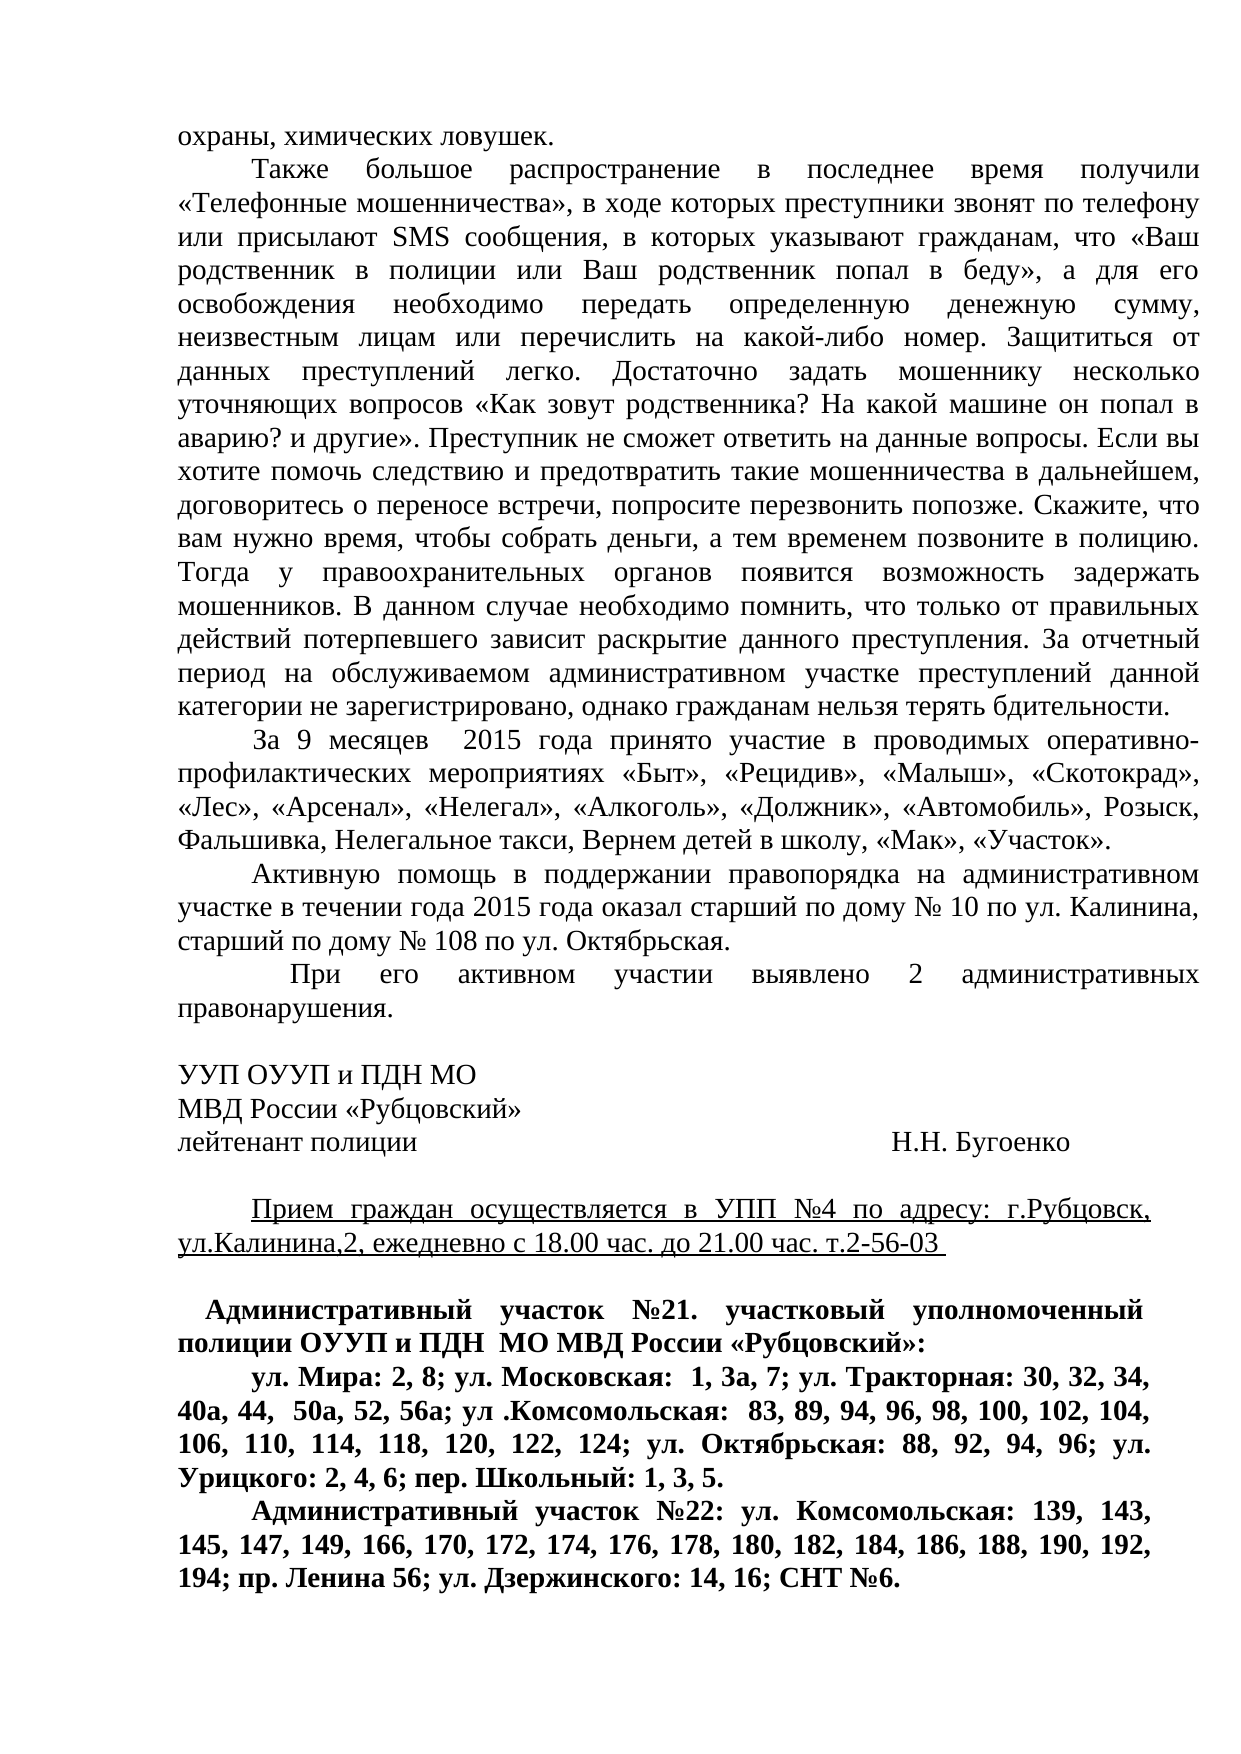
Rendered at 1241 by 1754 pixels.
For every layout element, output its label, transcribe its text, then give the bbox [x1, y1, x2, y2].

text При его активном участии выявлено 2 административных правонарушения. [177, 957, 1201, 1024]
text Также большое распространение в последнее время получили «Телефонные мошенничества», в ходе которых преступники звонят по телефону или присылают SMS сообщения, в которых указывают гражданам, что «Ваш родственник в полиции или Ваш родственник попал в беду», а для его освобождения необходимо передать определенную денежную сумму, неизвестным лицам или перечислить на какой-либо номер. Защититься от данных преступлений легко. Достаточно задать мошеннику несколько уточняющих вопросов «Как зовут родственника? На какой машине он попал в аварию? и другие». Преступник не сможет ответить на данные вопросы. Если вы хотите помочь следствию и предотвратить такие мошенничества в дальнейшем, договоритесь о переносе встречи, попросите перезвонить попозже. Скажите, что вам нужно время, чтобы собрать деньги, а тем временем позвоните в полицию. Тогда у правоохранительных органов появится возможность задержать мошенников. В данном случае необходимо помнить, что только от правильных действий потерпевшего зависит раскрытие данного преступления. За отчетный период на обслуживаемом административном участке преступлений данной категории не зарегистрировано, однако гражданам нельзя терять бдительности. [177, 152, 1201, 722]
text За 9 месяцев 2015 года принято участие в проводимых оперативно- профилактических мероприятиях «Быт», «Рецидив», «Малыш», «Скотокрад», «Лес», «Арсенал», «Нелегал», «Алкоголь», «Должник», «Автомобиль», Розыск, Фальшивка, Нелегальное такси, Вернем детей в школу, «Мак», «Участок». [177, 722, 1201, 856]
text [177, 118, 1201, 152]
text лейтенант полиции Н.Н. Бугоенко [177, 1124, 1144, 1158]
text Административный участок №22: ул. Комсомольская: 139, 143, 145, 147, 149, 166, 170, 172, 174, 176, 178, 180, 182, 184, 186, 188, 190, 192, 194; пр. Ленина 56; ул. Дзержинского: 14, 16; СНТ №6. [177, 1493, 1152, 1594]
text Активную помощь в поддержании правопорядка на административном участке в течении года 2015 года оказал старший по дому № 10 по ул. Калинина, старший по дому № 108 по ул. Октябрьская. [177, 856, 1201, 957]
text УУП ОУУП и ПДН МО [177, 1057, 1144, 1091]
text Административный участок №21. участковый уполномоченный полиции ОУУП и ПДН МО МВД России «Рубцовский»: [177, 1292, 1144, 1359]
text МВД России «Рубцовский» [177, 1091, 1144, 1124]
text ул. Мира: 2, 8; ул. Московская: 1, 3а, 7; ул. Тракторная: 30, 32, 34, 40а, 44, 50а, 52, 56а; ул .Комсомольская: 83, 89, 94, 96, 98, 100, 102, 104, 106, 110, 114, 118, 120, 122, 124; ул. Октябрьская: 88, 92, 94, 96; ул. Урицкого: 2, 4, 6; пер. Школьный: 1, 3, 5. [177, 1359, 1152, 1493]
text Прием граждан осуществляется в УПП №4 по адресу: г.Рубцовск, ул.Калинина,2, ежедневно с 18.00 час. до 21.00 час. т.2-56-03 [177, 1191, 1152, 1258]
